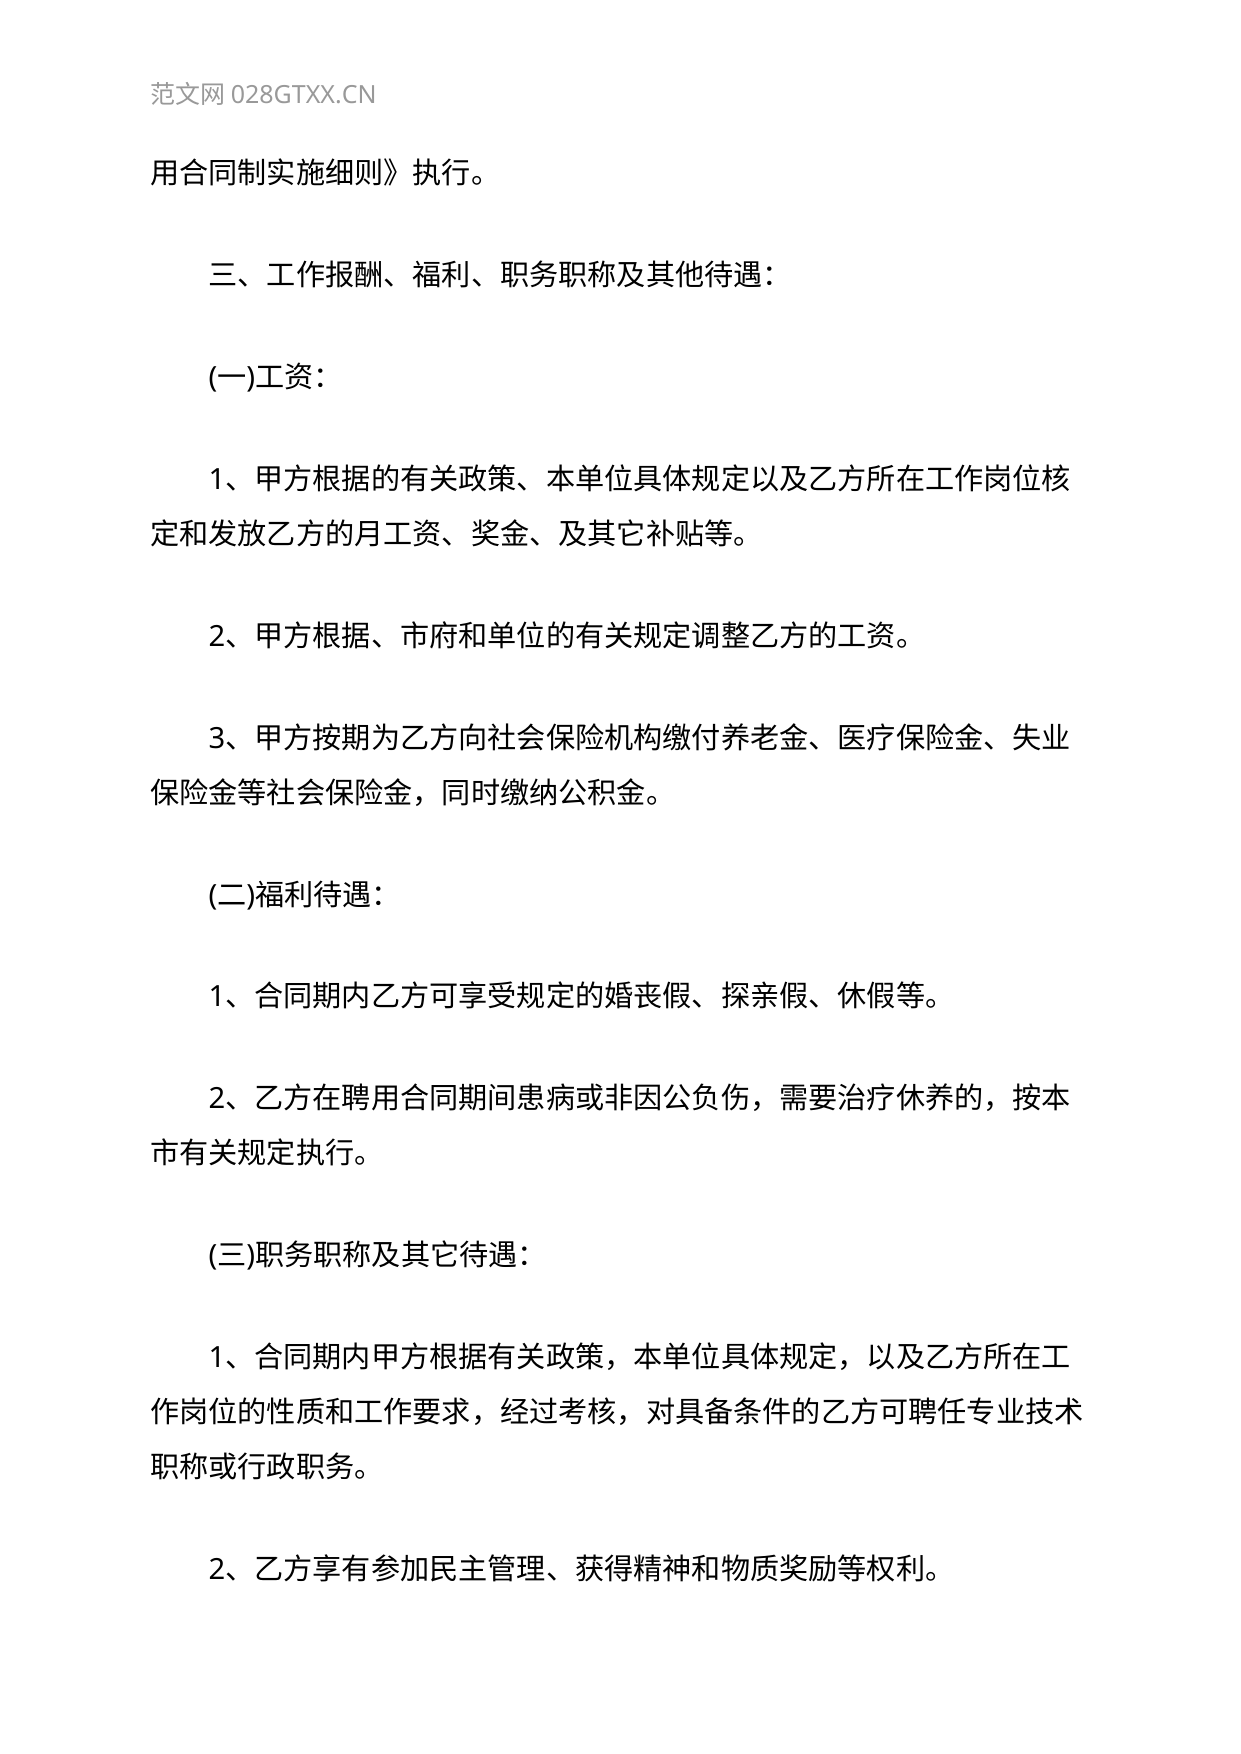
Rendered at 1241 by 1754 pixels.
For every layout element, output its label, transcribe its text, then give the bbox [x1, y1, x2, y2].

text 2、乙方在聘用合同期间患病或非因公负伤，需要治疗休养的，按本市有关规定执行。 [150, 1075, 1090, 1172]
text (三)职务职称及其它待遇： [150, 1232, 1090, 1274]
text 1、合同期内乙方可享受规定的婚丧假、探亲假、休假等。 [150, 973, 1090, 1015]
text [150, 150, 1090, 192]
text 三、工作报酬、福利、职务职称及其他待遇： [150, 252, 1090, 294]
text 3、甲方按期为乙方向社会保险机构缴付养老金、医疗保险金、失业保险金等社会保险金，同时缴纳公积金。 [150, 714, 1090, 812]
text 2、乙方享有参加民主管理、获得精神和物质奖励等权利。 [150, 1545, 1090, 1588]
text 2、甲方根据、市府和单位的有关规定调整乙方的工资。 [150, 612, 1090, 655]
text 1、合同期内甲方根据有关政策，本单位具体规定，以及乙方所在工作岗位的性质和工作要求，经过考核，对具备条件的乙方可聘任专业技术职称或行政职务。 [150, 1334, 1090, 1486]
text 1、甲方根据的有关政策、本单位具体规定以及乙方所在工作岗位核定和发放乙方的月工资、奖金、及其它补贴等。 [150, 456, 1090, 553]
text (一)工资： [150, 353, 1090, 396]
text (二)福利待遇： [150, 871, 1090, 913]
